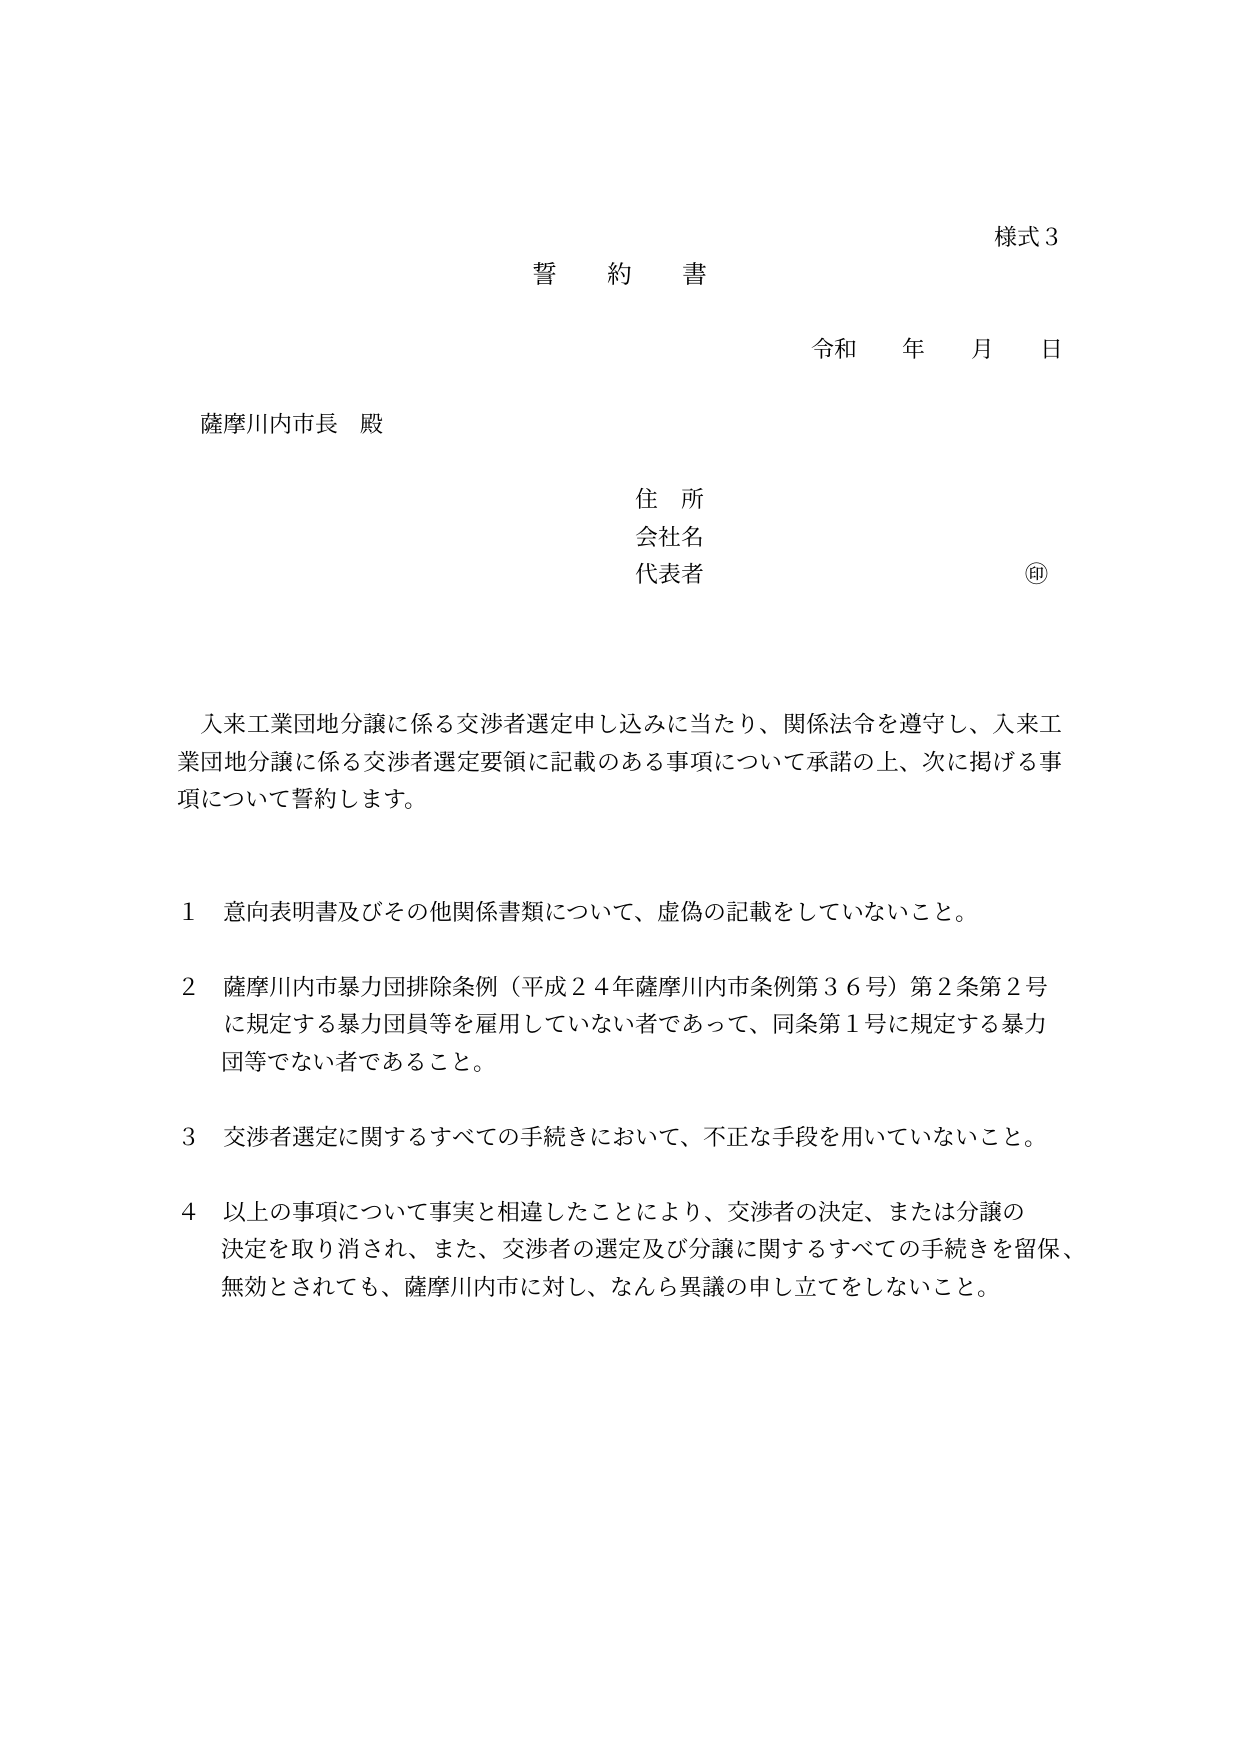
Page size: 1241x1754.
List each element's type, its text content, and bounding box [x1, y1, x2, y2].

text 決定を取り消され、また、交渉者の選定及び分譲に関するすべての手続きを留保、無効とされても、薩摩川内市に対し、なんら異議の申し立てをしないこと。 [221, 1229, 1063, 1304]
text に規定する暴力団員等を雇用していない者であって、同条第１号に規定する暴力 [177, 1004, 1063, 1042]
text 会社名 [177, 517, 1063, 554]
text 住 所 [177, 479, 1063, 517]
text 様式３ [177, 217, 1063, 254]
text ２ 薩摩川内市暴力団排除条例（平成２４年薩摩川内市条例第３６号）第２条第２号 [177, 967, 1063, 1004]
text ４ 以上の事項について事実と相違したことにより、交渉者の決定、または分譲の [177, 1192, 1063, 1229]
text 団等でない者であること。 [221, 1042, 1063, 1079]
text 令和 年 月 日 [177, 329, 1063, 367]
text ３ 交渉者選定に関するすべての手続きにおいて、不正な手段を用いていないこと。 [177, 1117, 1063, 1154]
text 代表者 ㊞ [177, 554, 1063, 592]
text 入来工業団地分譲に係る交渉者選定申し込みに当たり、関係法令を遵守し、入来工業団地分譲に係る交渉者選定要領に記載のある事項について承諾の上、次に掲げる事項について誓約します。 [177, 704, 1063, 817]
text １ 意向表明書及びその他関係書類について、虚偽の記載をしていないこと。 [177, 892, 1063, 929]
text 誓 約 書 [177, 254, 1063, 292]
text 薩摩川内市長 殿 [177, 404, 1063, 442]
